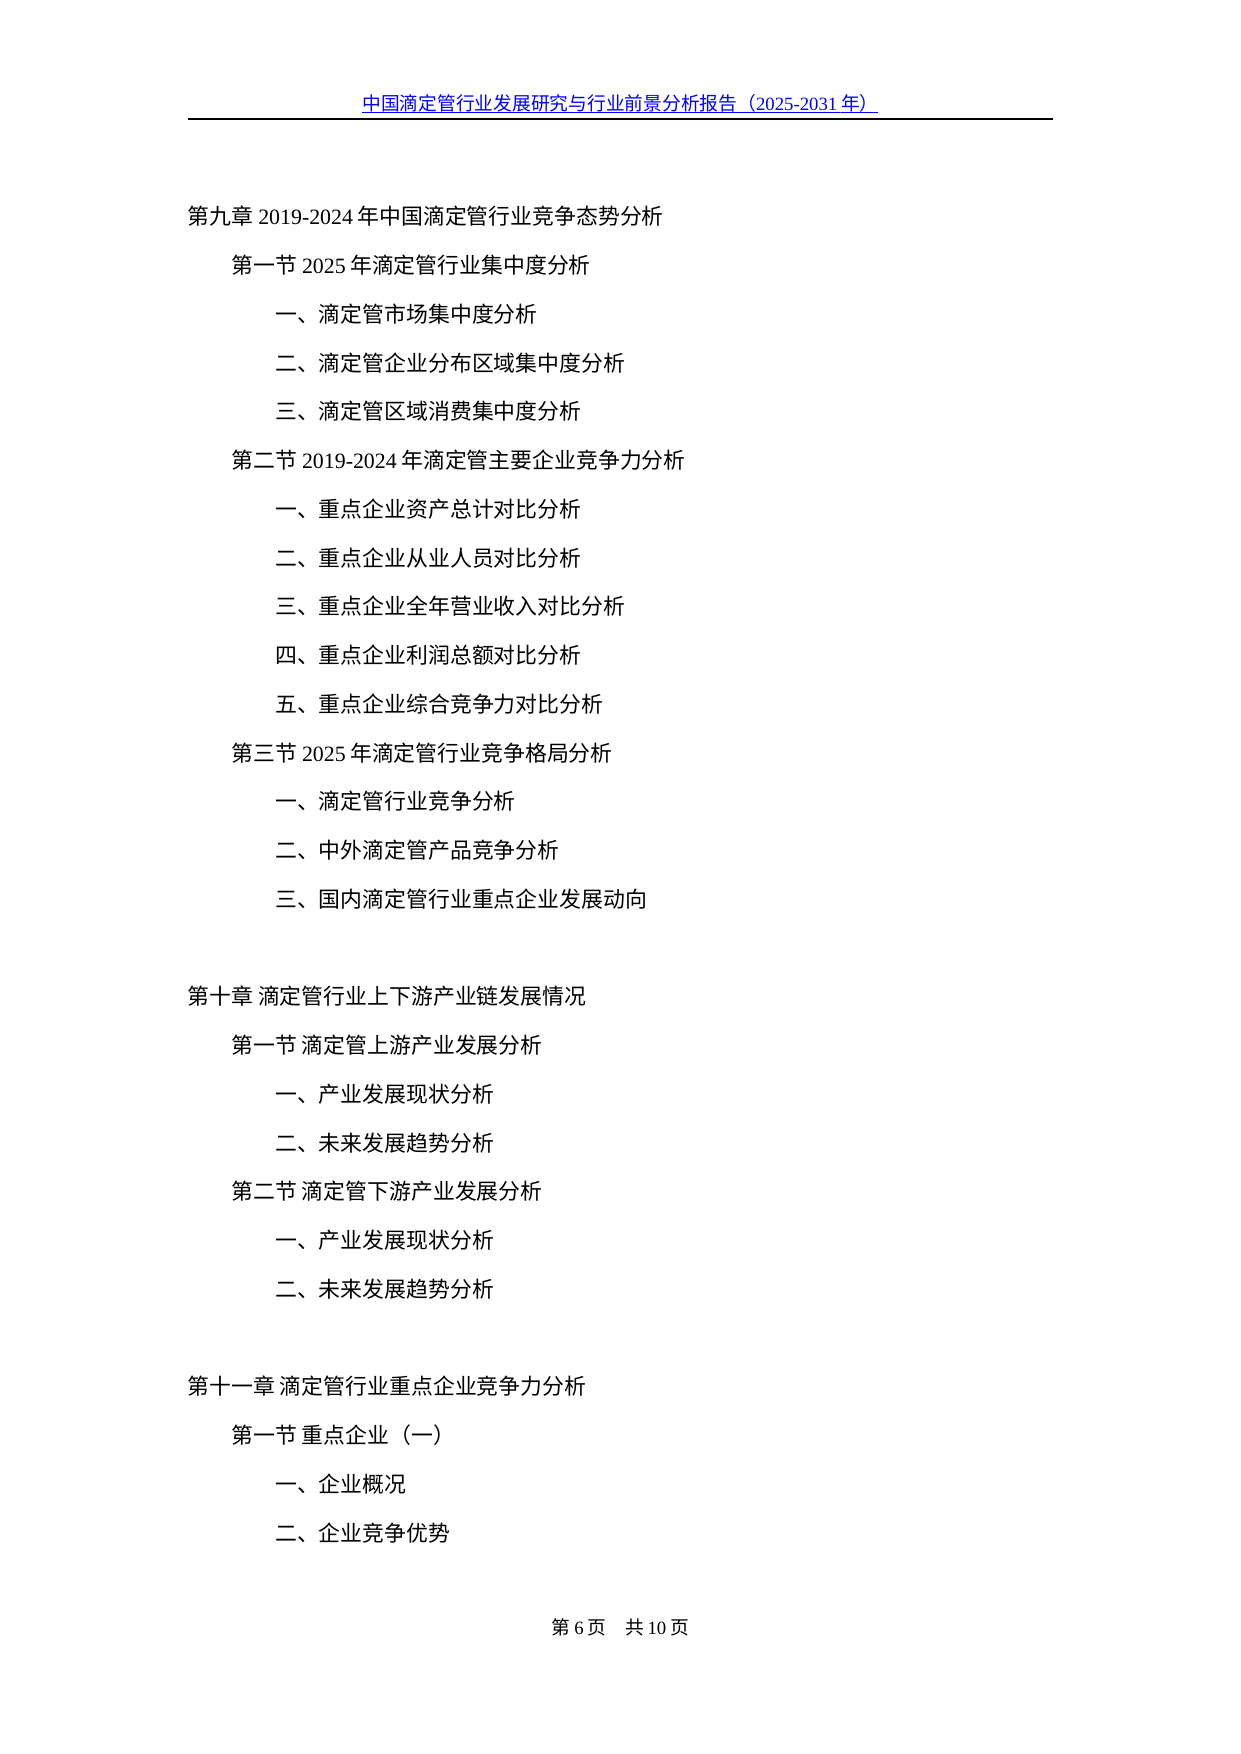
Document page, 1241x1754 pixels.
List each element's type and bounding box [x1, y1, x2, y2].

text [187, 150, 1053, 1548]
